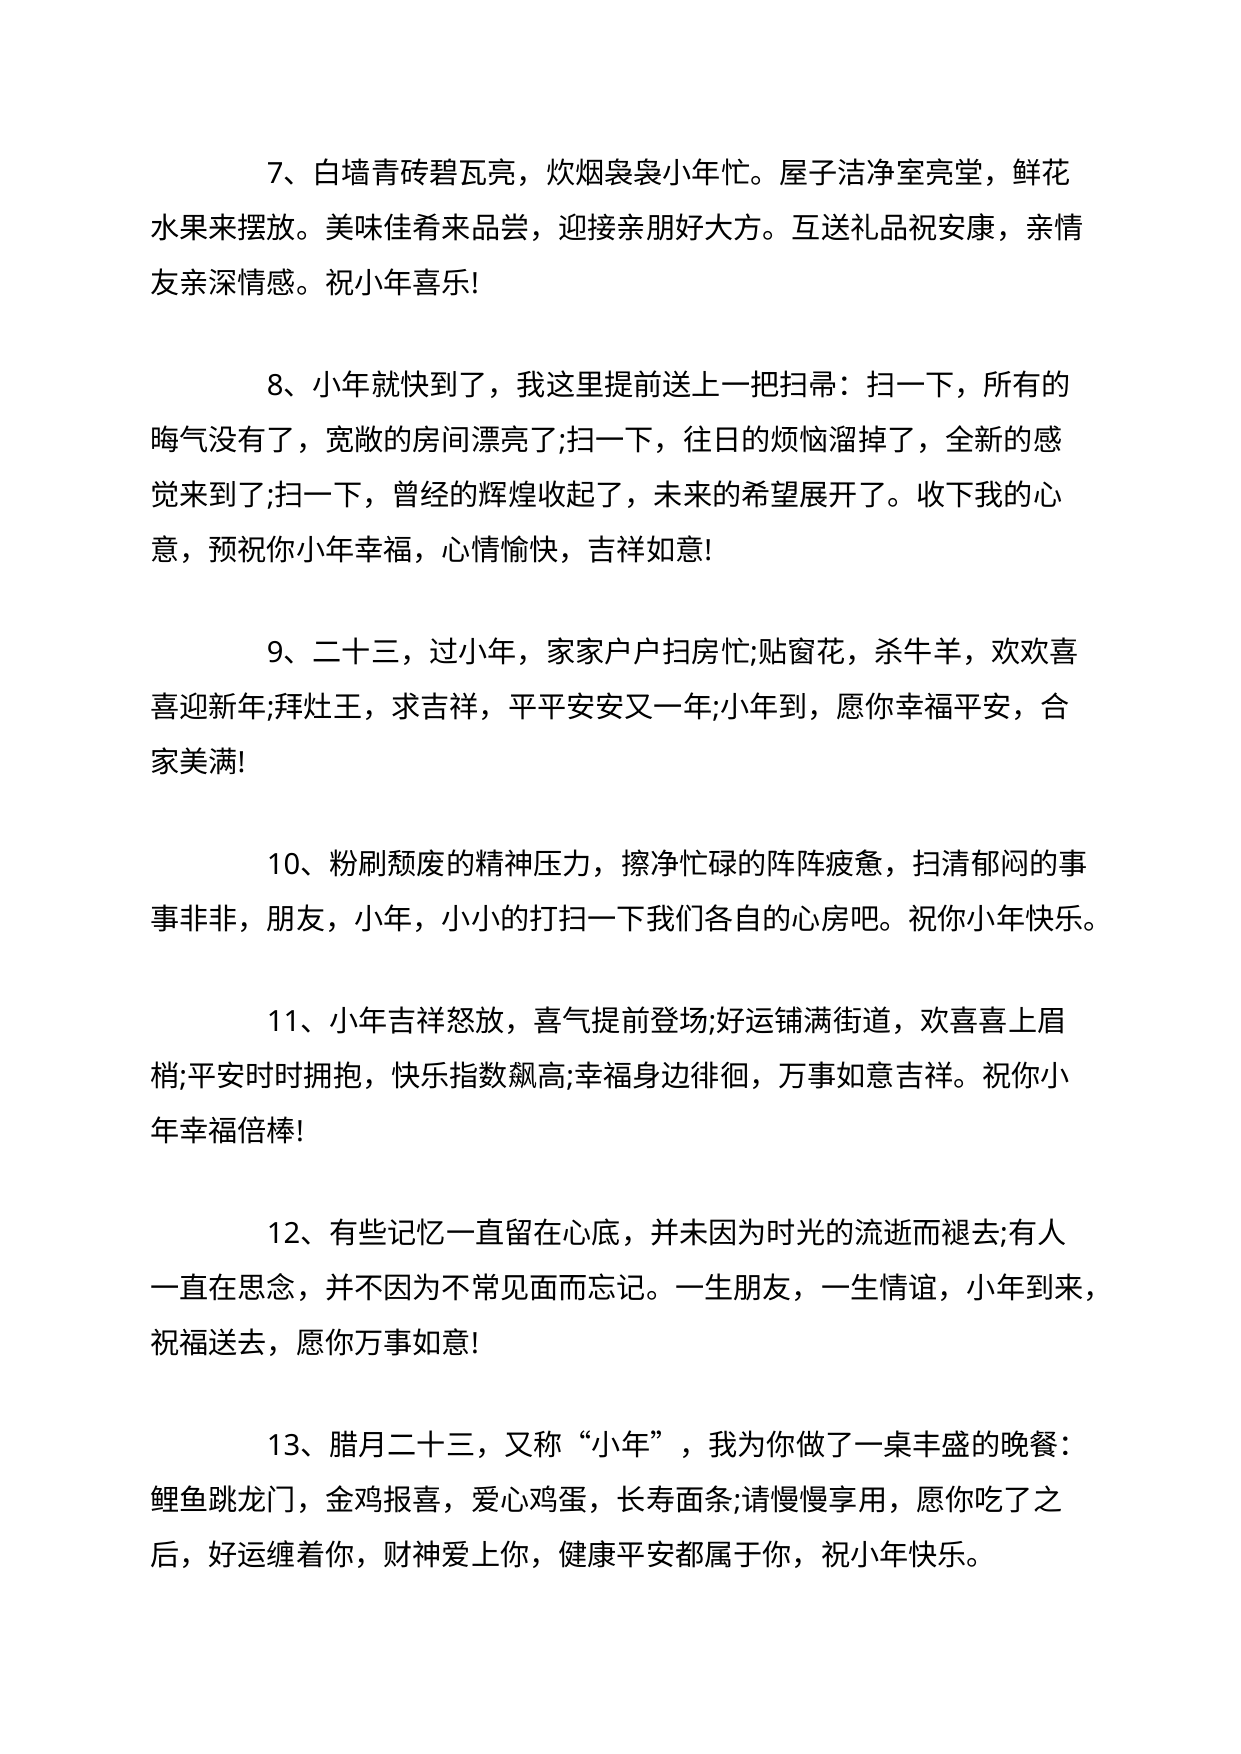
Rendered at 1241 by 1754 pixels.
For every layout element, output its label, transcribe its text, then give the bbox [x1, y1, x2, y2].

text 9、二十三，过小年，家家户户扫房忙;贴窗花，杀牛羊，欢欢喜喜迎新年;拜灶王，求吉祥，平平安安又一年;小年到，愿你幸福平安，合家美满! [150, 629, 1090, 781]
text 11、小年吉祥怒放，喜气提前登场;好运铺满街道，欢喜喜上眉梢;平安时时拥抱，快乐指数飙高;幸福身边徘徊，万事如意吉祥。祝你小年幸福倍棒! [150, 998, 1090, 1150]
text 8、小年就快到了，我这里提前送上一把扫帚：扫一下，所有的晦气没有了，宽敞的房间漂亮了;扫一下，往日的烦恼溜掉了，全新的感觉来到了;扫一下，曾经的辉煌收起了，未来的希望展开了。收下我的心意，预祝你小年幸福，心情愉快，吉祥如意! [150, 362, 1090, 569]
text 13、腊月二十三，又称“小年”，我为你做了一桌丰盛的晚餐：鲤鱼跳龙门，金鸡报喜，爱心鸡蛋，长寿面条;请慢慢享用，愿你吃了之后，好运缠着你，财神爱上你，健康平安都属于你，祝小年快乐。 [150, 1421, 1090, 1574]
text 7、白墙青砖碧瓦亮，炊烟袅袅小年忙。屋子洁净室亮堂，鲜花水果来摆放。美味佳肴来品尝，迎接亲朋好大方。互送礼品祝安康，亲情友亲深情感。祝小年喜乐! [150, 150, 1090, 302]
text 10、粉刷颓废的精神压力，擦净忙碌的阵阵疲惫，扫清郁闷的事事非非，朋友，小年，小小的打扫一下我们各自的心房吧。祝你小年快乐。 [150, 841, 1090, 938]
text 12、有些记忆一直留在心底，并未因为时光的流逝而褪去;有人一直在思念，并不因为不常见面而忘记。一生朋友，一生情谊，小年到来，祝福送去，愿你万事如意! [150, 1209, 1090, 1362]
